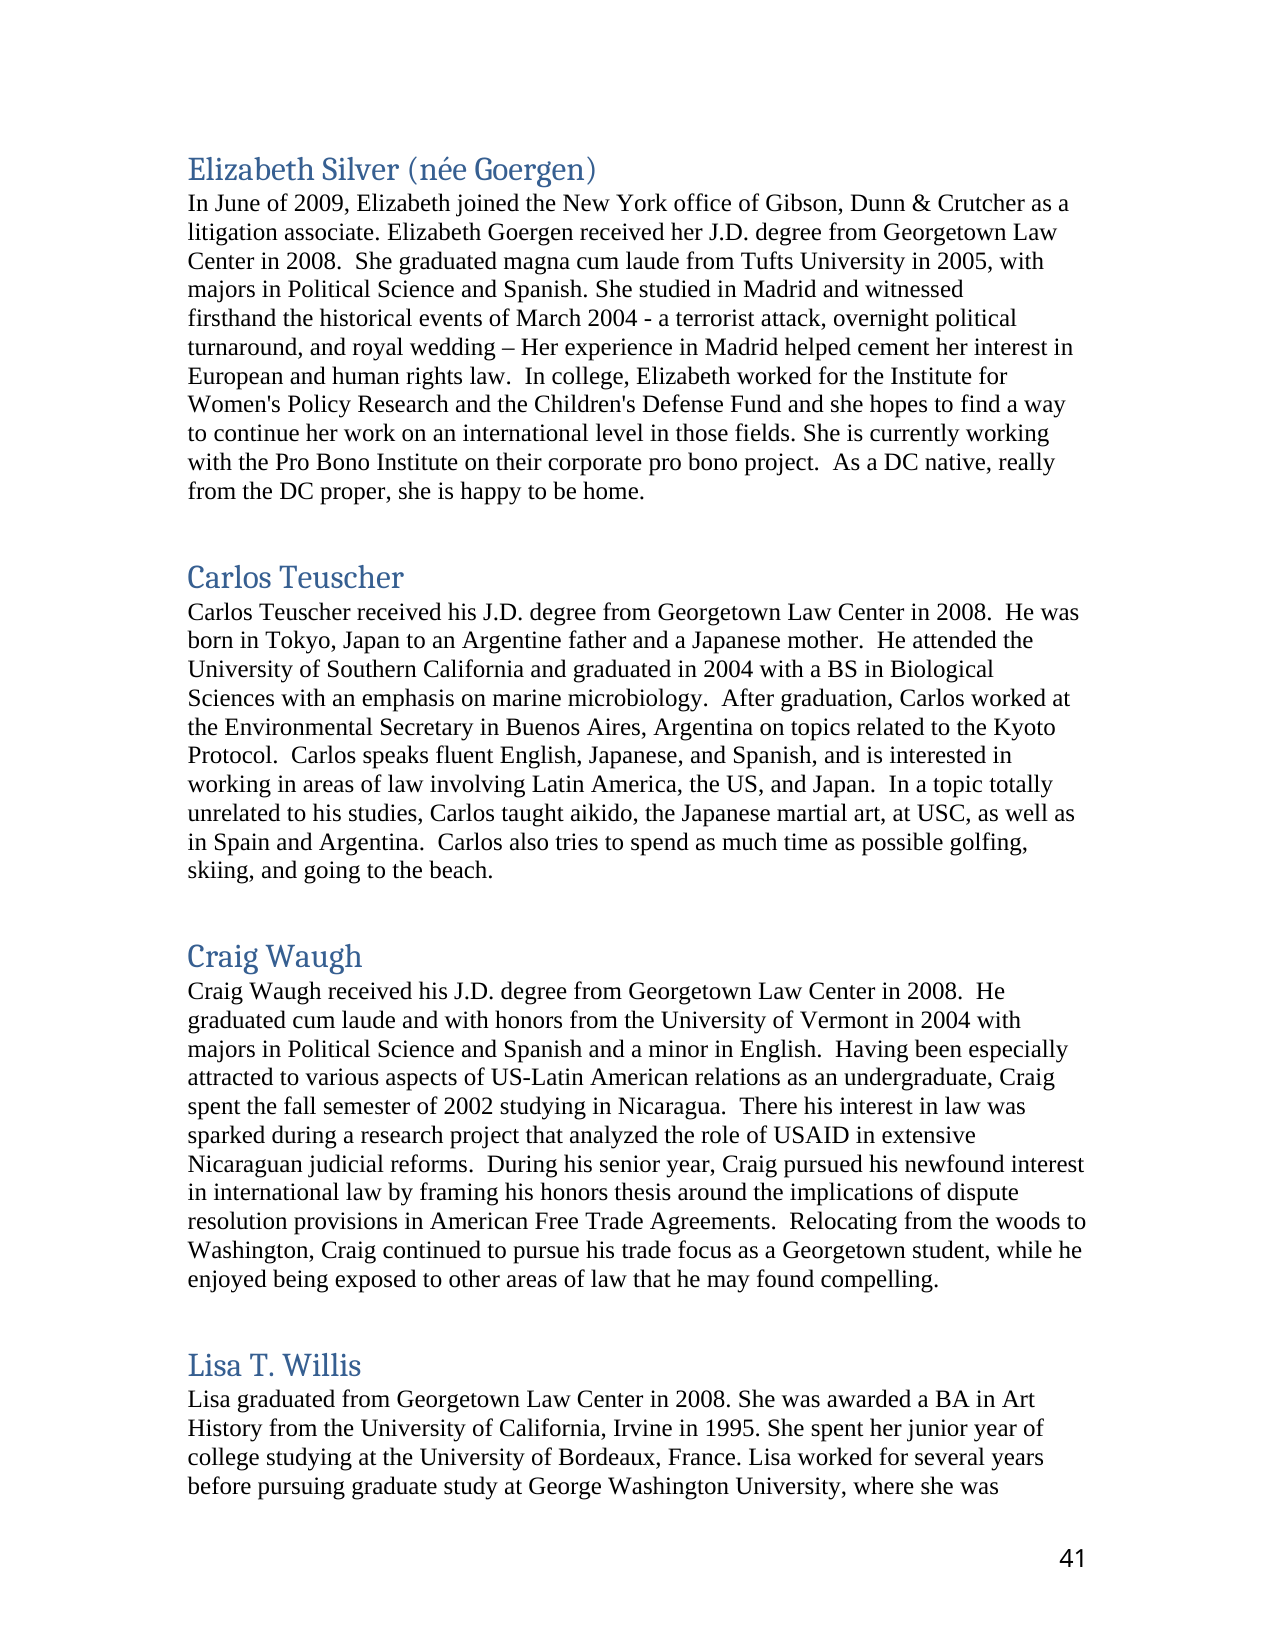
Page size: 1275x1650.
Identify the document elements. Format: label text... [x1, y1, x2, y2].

subtitle Craig Waugh [187, 938, 1087, 976]
text Craig Waugh received his J.D. degree from Georgetown Law Center in 2008. He graduated cum laude and with honors from the University of Vermont in 2004 with majors in Political Science and Spanish and a minor in English. Having been especially attracted to various aspects of US-Latin American relations as an undergraduate, Craig spent the fall semester of 2002 studying in Nicaragua. There his interest in law was sparked during a research project that analyzed the role of USAID in extensive Nicaraguan judicial reforms. During his senior year, Craig pursued his newfound interest in international law by framing his honors thesis around the implications of dispute resolution provisions in American Free Trade Agreements. Relocating from the woods to Washington, Craig continued to pursue his trade focus as a Georgetown student, while he enjoyed being exposed to other areas of law that he may found compelling. [187, 976, 1087, 1292]
subtitle Carlos Teuscher [187, 558, 1087, 597]
subtitle Elizabeth Silver (née Goergen) [187, 150, 1087, 188]
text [187, 1384, 1087, 1499]
text In June of 2009, Elizabeth joined the New York office of Gibson, Dunn & Crutcher as a litigation associate. Elizabeth Goergen received her J.D. degree from Georgetown Law Center in 2008. She graduated magna cum laude from Tufts University in 2005, with majors in Political Science and Spanish. She studied in Madrid and witnessed firsthand the historical events of March 2004 - a terrorist attack, overnight political turnaround, and royal wedding – Her experience in Madrid helped cement her interest in European and human rights law. In college, Elizabeth worked for the Institute for Women's Policy Research and the Children's Defense Fund and she hopes to find a way to continue her work on an international level in those fields. She is currently working with the Pro Bono Institute on their corporate pro bono project. As a DC native, really from the DC proper, she is happy to be home. [187, 188, 1087, 504]
text Carlos Teuscher received his J.D. degree from Georgetown Law Center in 2008. He was born in Tokyo, Japan to an Argentine father and a Japanese mother. He attended the University of Southern California and graduated in 2004 with a BS in Biological Sciences with an emphasis on marine microbiology. After graduation, Carlos worked at the Environmental Secretary in Buenos Aires, Argentina on topics related to the Kyoto Protocol. Carlos speaks fluent English, Japanese, and Spanish, and is interested in working in areas of law involving Latin America, the US, and Japan. In a topic totally unrelated to his studies, Carlos taught aikido, the Japanese martial art, at USC, as well as in Spain and Argentina. Carlos also tries to spend as much time as possible golfing, skiing, and going to the beach. [187, 597, 1087, 884]
subtitle Lisa T. Willis [187, 1346, 1087, 1384]
